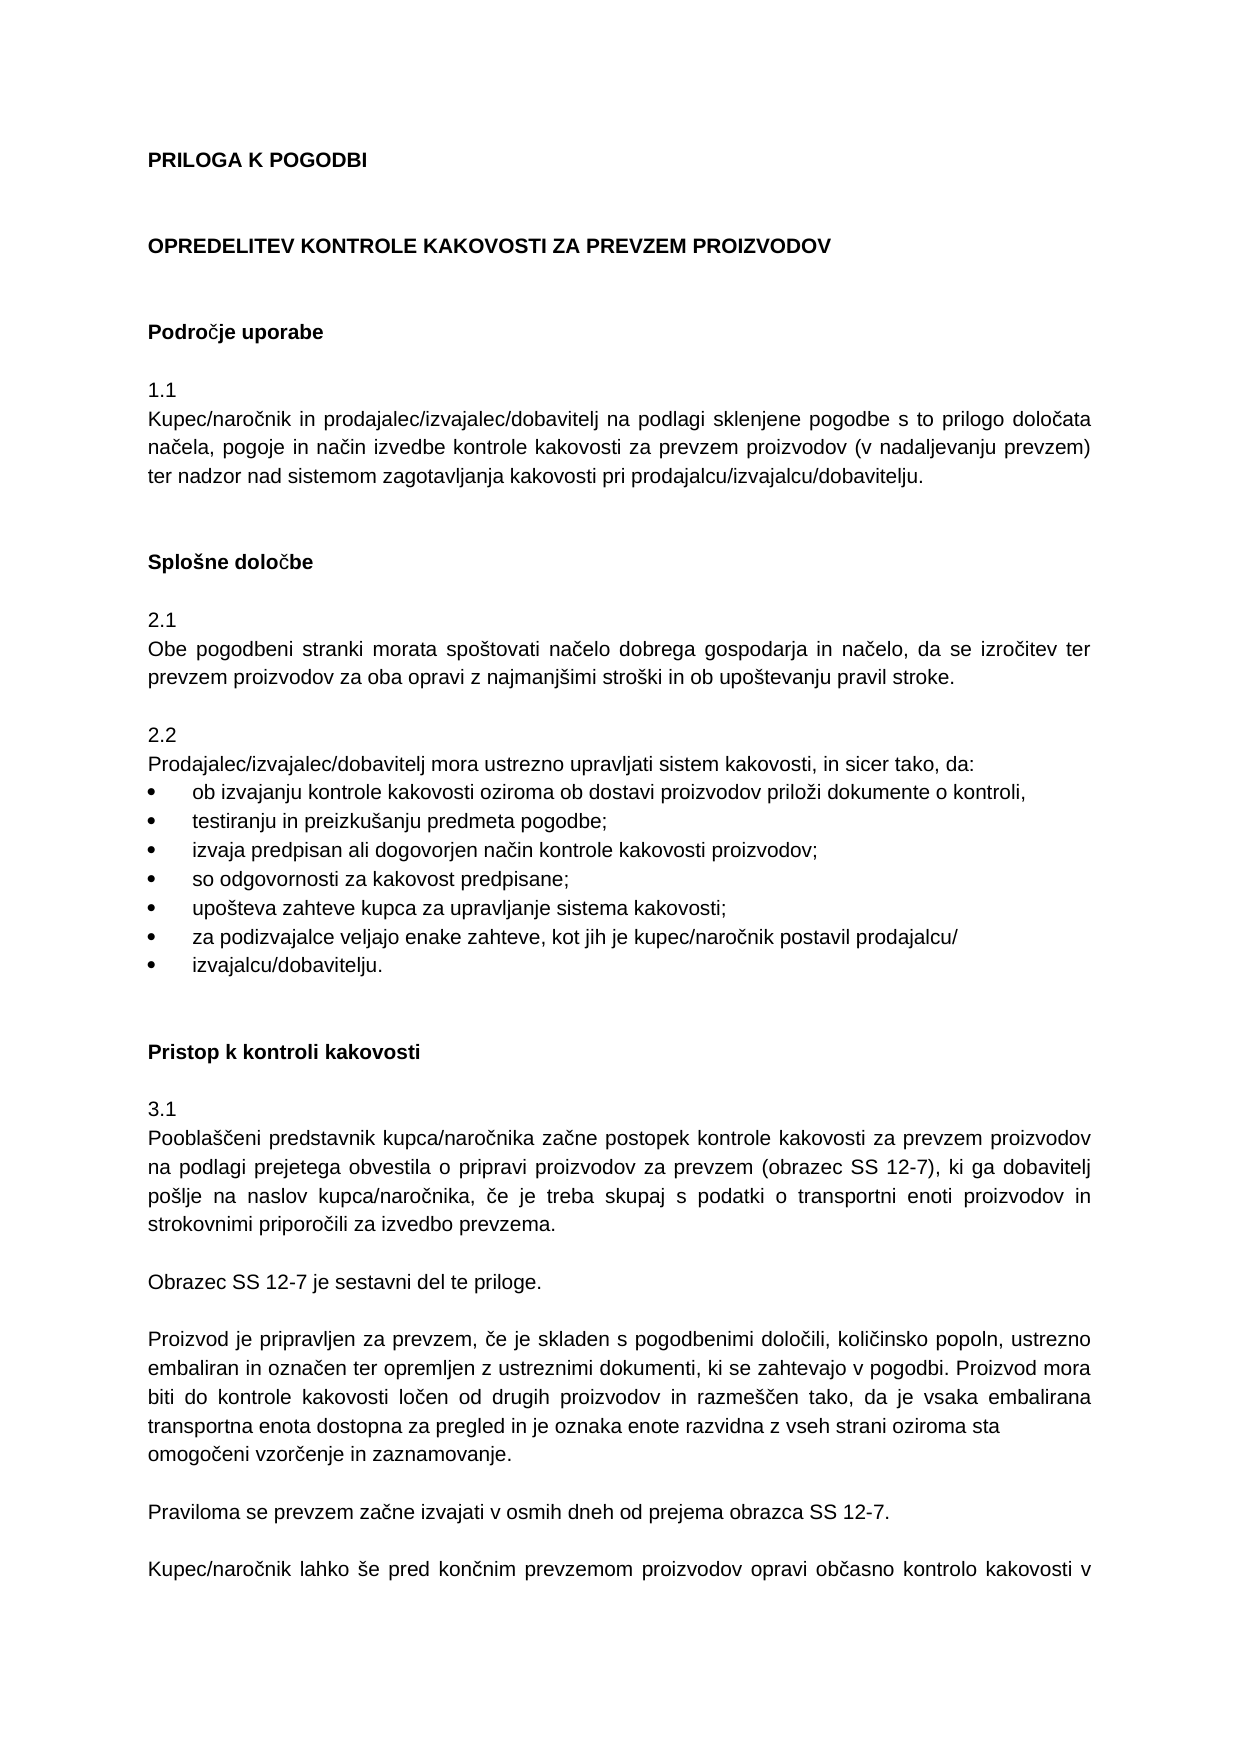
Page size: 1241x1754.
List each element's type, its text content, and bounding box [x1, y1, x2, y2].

list izvaja predpisan ali dogovorjen način kontrole kakovosti proizvodov; [148, 838, 1092, 862]
list ob izvajanju kontrole kakovosti oziroma ob dostavi proizvodov priloži dokumente o kontroli, [148, 780, 1092, 804]
text 2.1 [148, 608, 1092, 632]
text omogočeni vzorčenje in zaznamovanje. [148, 1442, 1092, 1466]
text Področje uporabe [148, 320, 1092, 344]
text Splošne določbe [148, 550, 1092, 574]
text 2.2 [148, 723, 1092, 747]
list testiranju in preizkušanju predmeta pogodbe; [148, 809, 1092, 833]
text 1.1 [148, 378, 1092, 402]
text 3.1 [148, 1097, 1092, 1121]
list za podizvajalce veljajo enake zahteve, kot jih je kupec/naročnik postavil prodajalcu/ [148, 924, 1092, 948]
text PRILOGA K POGODBI [148, 148, 1092, 172]
text Praviloma se prevzem začne izvajati v osmih dneh od prejema obrazca SS 12-7. [148, 1500, 1092, 1524]
text Kupec/naročnik in prodajalec/izvajalec/dobavitelj na podlagi sklenjene pogodbe s to prilogo določata načela, pogoje in način izvedbe kontrole kakovosti za prevzem proizvodov (v nadaljevanju prevzem) ter nadzor nad sistemom zagotavljanja kakovosti pri prodajalcu/izvajalcu/dobavitelju. [148, 406, 1092, 488]
text Pooblaščeni predstavnik kupca/naročnika začne postopek kontrole kakovosti za prevzem proizvodov na podlagi prejetega obvestila o pripravi proizvodov za prevzem (obrazec SS 12-7), ki ga dobavitelj pošlje na naslov kupca/naročnika, če je treba skupaj s podatki o transportni enoti proizvodov in strokovnimi priporočili za izvedbo prevzema. [148, 1126, 1092, 1236]
list so odgovornosti za kakovost predpisane; [148, 867, 1092, 891]
text Obe pogodbeni stranki morata spoštovati načelo dobrega gospodarja in načelo, da se izročitev ter prevzem proizvodov za oba opravi z najmanjšimi stroški in ob upoštevanju pravil stroke. [148, 636, 1092, 689]
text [148, 1557, 1092, 1581]
list izvajalcu/dobavitelju. [148, 953, 1092, 977]
text Pristop k kontroli kakovosti [148, 1040, 1092, 1064]
text Prodajalec/izvajalec/dobavitelj mora ustrezno upravljati sistem kakovosti, in sicer tako, da: [148, 751, 1092, 775]
list upošteva zahteve kupca za upravljanje sistema kakovosti; [148, 896, 1092, 920]
text OPREDELITEV KONTROLE KAKOVOSTI ZA PREVZEM PROIZVODOV [148, 234, 1092, 258]
text Proizvod je pripravljen za prevzem, če je skladen s pogodbenimi določili, količinsko popoln, ustrezno embaliran in označen ter opremljen z ustreznimi dokumenti, ki se zahtevajo v pogodbi. Proizvod mora biti do kontrole kakovosti ločen od drugih proizvodov in razmeščen tako, da je vsaka embalirana transportna enota dostopna za pregled in je oznaka enote razvidna z vseh strani oziroma sta [148, 1327, 1092, 1437]
text Obrazec SS 12-7 je sestavni del te priloge. [148, 1270, 1092, 1294]
